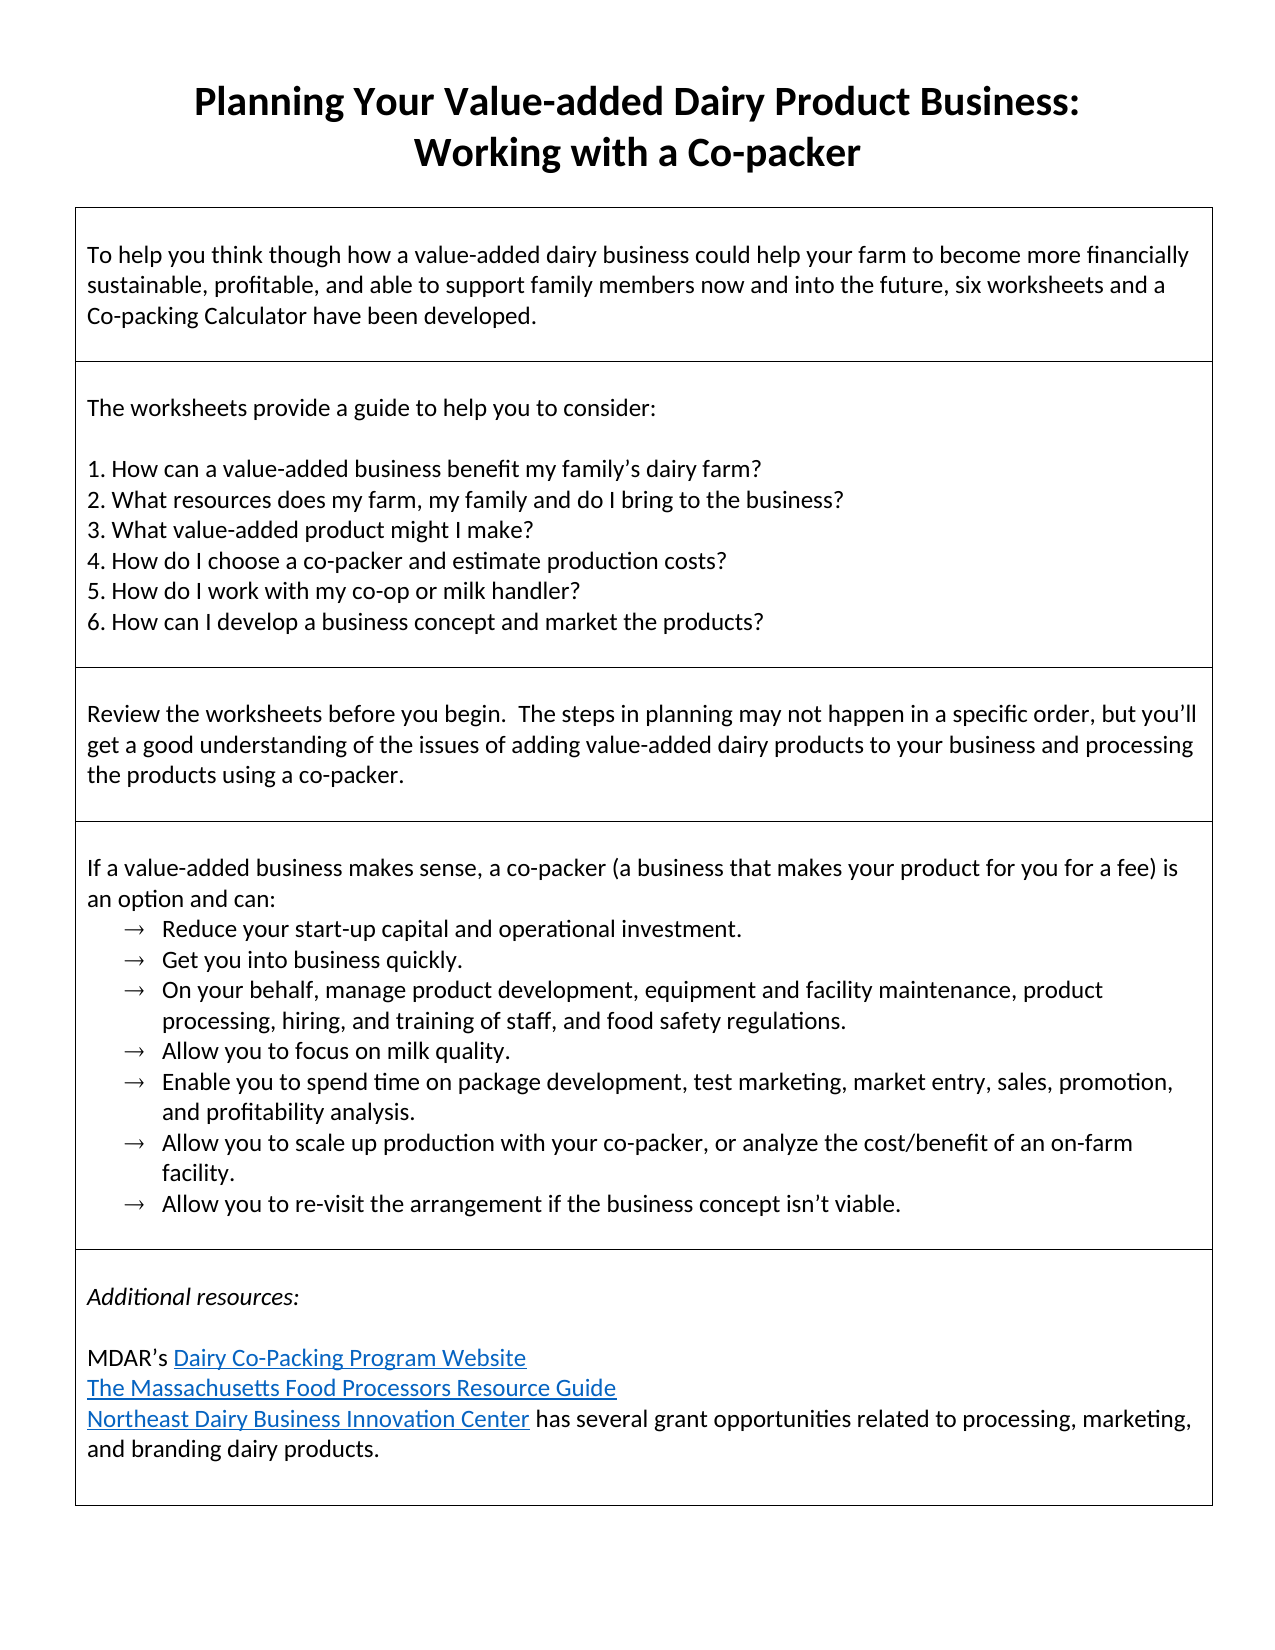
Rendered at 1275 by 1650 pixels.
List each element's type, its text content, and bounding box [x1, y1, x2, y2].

table_cell The worksheets provide a guide to help you to consider: 1. How can a value-added business benefit my family’s dairy farm? 2. What resources does my farm, my family and do I bring to the business? 3. What value-added product might I make? 4. How do I choose a co-packer and estimate production costs? 5. How do I work with my co-op or milk handler? 6. How can I develop a business concept and market the products? [76, 362, 1212, 667]
text Planning Your Value-added Dairy Product Business: [75, 75, 1200, 126]
table_cell If a value-added business makes sense, a co-packer (a business that makes your product for you for a fee) is an option and can: Reduce your start-up capital and operational investment. Get you into business quickly. On your behalf, manage product development, equipment and facility maintenance, product processing, hiring, and training of staff, and food safety regulations. Allow you to focus on milk quality. Enable you to spend time on package development, test marketing, market entry, sales, promotion, and profitability analysis. Allow you to scale up production with your co-packer, or analyze the cost/benefit of an on-farm facility. Allow you to re-visit the arrangement if the business concept isn’t viable. [76, 822, 1212, 1249]
table_cell Additional resources: MDAR’s Dairy Co-Packing Program Website The Massachusetts Food Processors Resource Guide Northeast Dairy Business Innovation Center has several grant opportunities related to processing, marketing, and branding dairy products. [76, 1250, 1212, 1504]
table_cell Review the worksheets before you begin. The steps in planning may not happen in a specific order, but you’ll get a good understanding of the issues of adding value-added dairy products to your business and processing the products using a co-packer. [76, 668, 1212, 821]
text Working with a Co-packer [75, 126, 1200, 177]
table_header To help you think though how a value-added dairy business could help your farm to become more financially sustainable, profitable, and able to support family members now and into the future, six worksheets and a Co-packing Calculator have been developed. [76, 208, 1212, 361]
